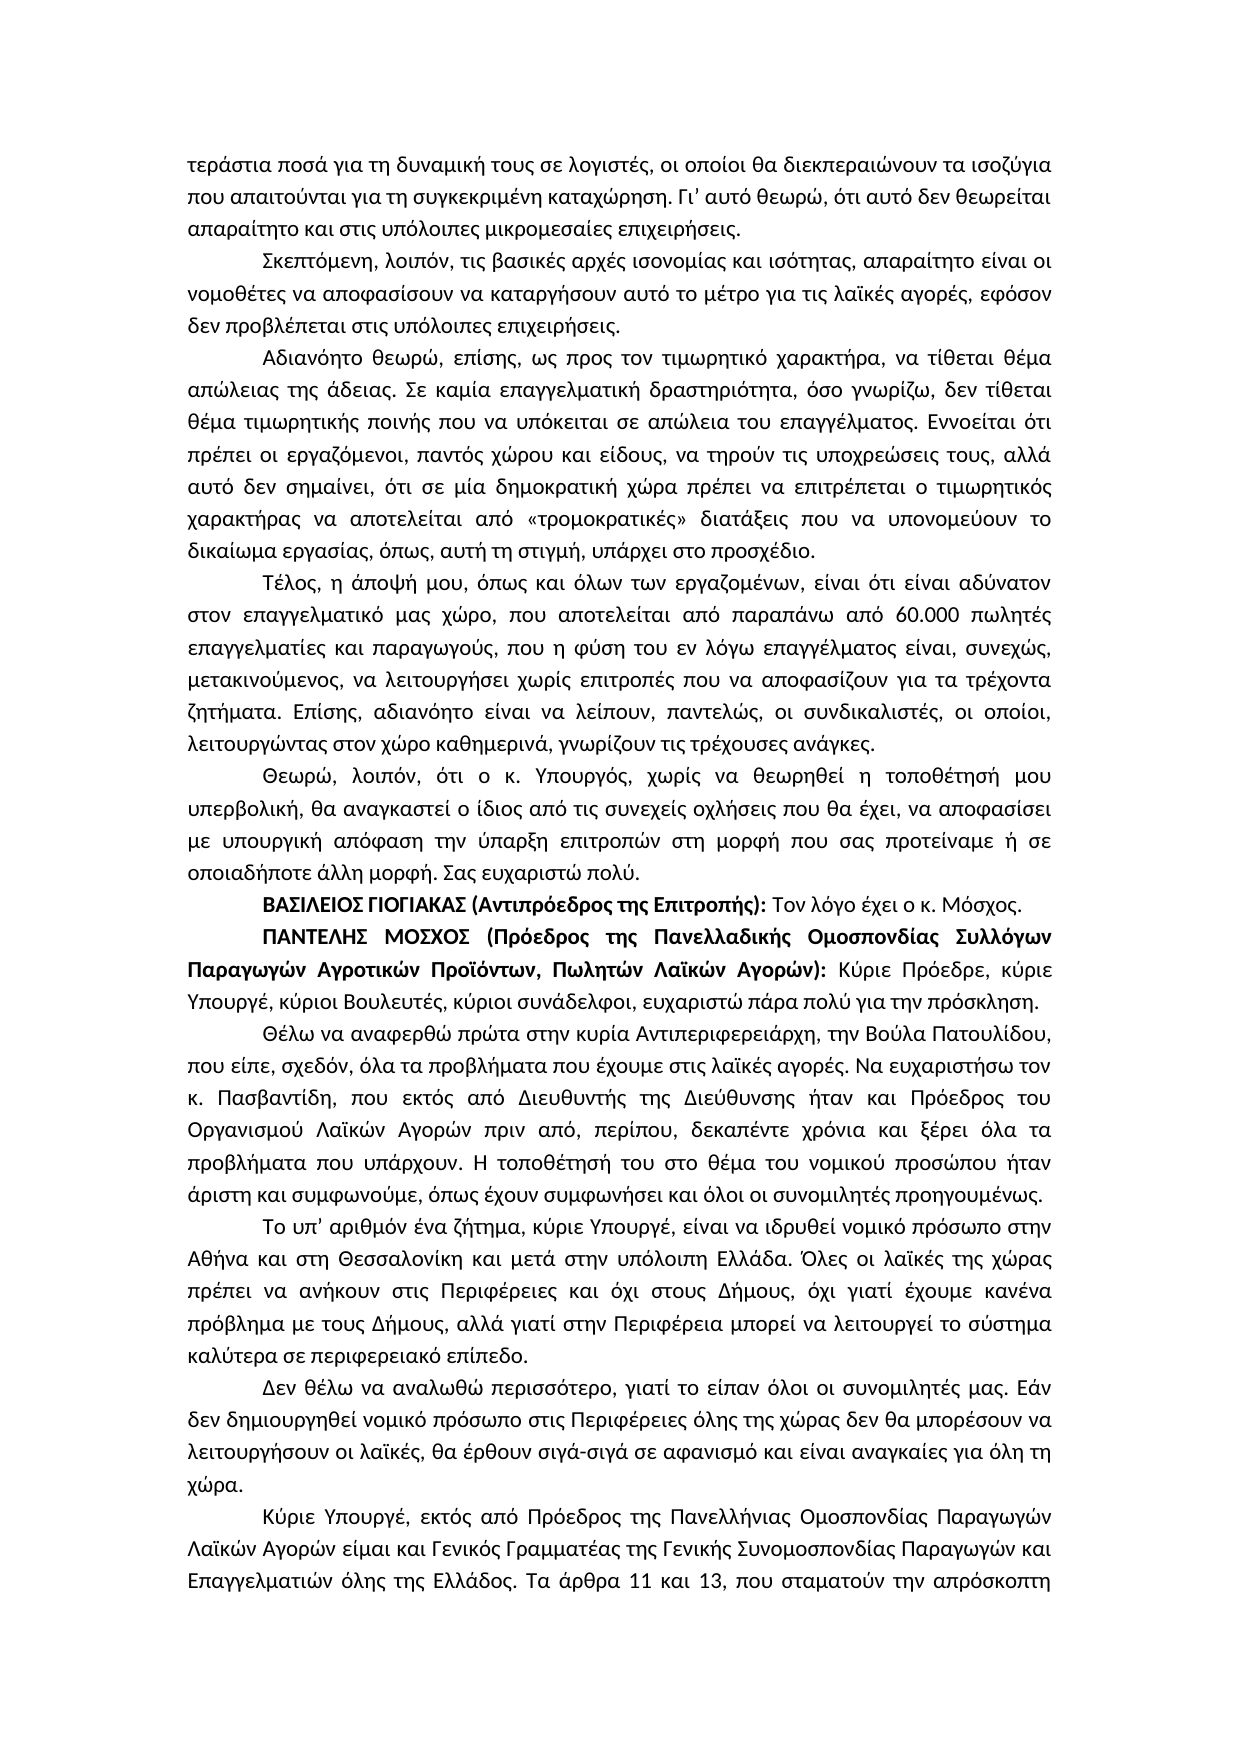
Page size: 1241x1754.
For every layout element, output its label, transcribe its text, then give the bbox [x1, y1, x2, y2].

text Αδιανόητο θεωρώ, επίσης, ως προς τον τιμωρητικό χαρακτήρα, να τίθεται θέμα απώλειας της άδειας. Σε καμία επαγγελματική δραστηριότητα, όσο γνωρίζω, δεν τίθεται θέμα τιμωρητικής ποινής που να υπόκειται σε απώλεια του επαγγέλματος. Εννοείται ότι πρέπει οι εργαζόμενοι, παντός χώρου και είδους, να τηρούν τις υποχρεώσεις τους, αλλά αυτό δεν σημαίνει, ότι σε μία δημοκρατική χώρα πρέπει να επιτρέπεται ο τιμωρητικός χαρακτήρας να αποτελείται από «τρομοκρατικές» διατάξεις που να υπονομεύουν το δικαίωμα εργασίας, όπως, αυτή τη στιγμή, υπάρχει στο προσχέδιο. [187, 343, 1053, 564]
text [187, 150, 1053, 242]
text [187, 1502, 1053, 1594]
text Θεωρώ, λοιπόν, ότι ο κ. Υπουργός, χωρίς να θεωρηθεί η τοποθέτησή μου υπερβολική, θα αναγκαστεί ο ίδιος από τις συνεχείς οχλήσεις που θα έχει, να αποφασίσει με υπουργική απόφαση την ύπαρξη επιτροπών στη μορφή που σας προτείναμε ή σε οποιαδήποτε άλλη μορφή. Σας ευχαριστώ πολύ. [187, 762, 1053, 886]
text ΒΑΣΙΛΕΙΟΣ ΓΙΟΓΙΑΚΑΣ (Αντιπρόεδρος της Επιτροπής): Τον λόγο έχει ο κ. Μόσχος. [187, 890, 1053, 918]
text Σκεπτόμενη, λοιπόν, τις βασικές αρχές ισονομίας και ισότητας, απαραίτητο είναι οι νομοθέτες να αποφασίσουν να καταργήσουν αυτό το μέτρο για τις λαϊκές αγορές, εφόσον δεν προβλέπεται στις υπόλοιπες επιχειρήσεις. [187, 247, 1053, 339]
text Δεν θέλω να αναλωθώ περισσότερο, γιατί το είπαν όλοι οι συνομιλητές μας. Εάν δεν δημιουργηθεί νομικό πρόσωπο στις Περιφέρειες όλης της χώρας δεν θα μπορέσουν να λειτουργήσουν οι λαϊκές, θα έρθουν σιγά-σιγά σε αφανισμό και είναι αναγκαίες για όλη τη χώρα. [187, 1373, 1053, 1498]
text Θέλω να αναφερθώ πρώτα στην κυρία Αντιπεριφερειάρχη, την Βούλα Πατουλίδου, που είπε, σχεδόν, όλα τα προβλήματα που έχουμε στις λαϊκές αγορές. Να ευχαριστήσω τον κ. Πασβαντίδη, που εκτός από Διευθυντής της Διεύθυνσης ήταν και Πρόεδρος του Οργανισμού Λαϊκών Αγορών πριν από, περίπου, δεκαπέντε χρόνια και ξέρει όλα τα προβλήματα που υπάρχουν. Η τοποθέτησή του στο θέμα του νομικού προσώπου ήταν άριστη και συμφωνούμε, όπως έχουν συμφωνήσει και όλοι οι συνομιλητές προηγουμένως. [187, 1019, 1053, 1208]
text ΠΑΝΤΕΛΗΣ ΜΟΣΧΟΣ (Πρόεδρος της Πανελλαδικής Ομοσπονδίας Συλλόγων Παραγωγών Αγροτικών Προϊόντων, Πωλητών Λαϊκών Αγορών): Κύριε Πρόεδρε, κύριε Υπουργέ, κύριοι Βουλευτές, κύριοι συνάδελφοι, ευχαριστώ πάρα πολύ για την πρόσκληση. [187, 922, 1053, 1015]
text Το υπ’ αριθμόν ένα ζήτημα, κύριε Υπουργέ, είναι να ιδρυθεί νομικό πρόσωπο στην Αθήνα και στη Θεσσαλονίκη και μετά στην υπόλοιπη Ελλάδα. Όλες οι λαϊκές της χώρας πρέπει να ανήκουν στις Περιφέρειες και όχι στους Δήμους, όχι γιατί έχουμε κανένα πρόβλημα με τους Δήμους, αλλά γιατί στην Περιφέρεια μπορεί να λειτουργεί το σύστημα καλύτερα σε περιφερειακό επίπεδο. [187, 1212, 1053, 1369]
text Τέλος, η άποψή μου, όπως και όλων των εργαζομένων, είναι ότι είναι αδύνατον στον επαγγελματικό μας χώρο, που αποτελείται από παραπάνω από 60.000 πωλητές επαγγελματίες και παραγωγούς, που η φύση του εν λόγω επαγγέλματος είναι, συνεχώς, μετακινούμενος, να λειτουργήσει χωρίς επιτροπές που να αποφασίζουν για τα τρέχοντα ζητήματα. Επίσης, αδιανόητο είναι να λείπουν, παντελώς, οι συνδικαλιστές, οι οποίοι, λειτουργώντας στον χώρο καθημερινά, γνωρίζουν τις τρέχουσες ανάγκες. [187, 568, 1053, 757]
